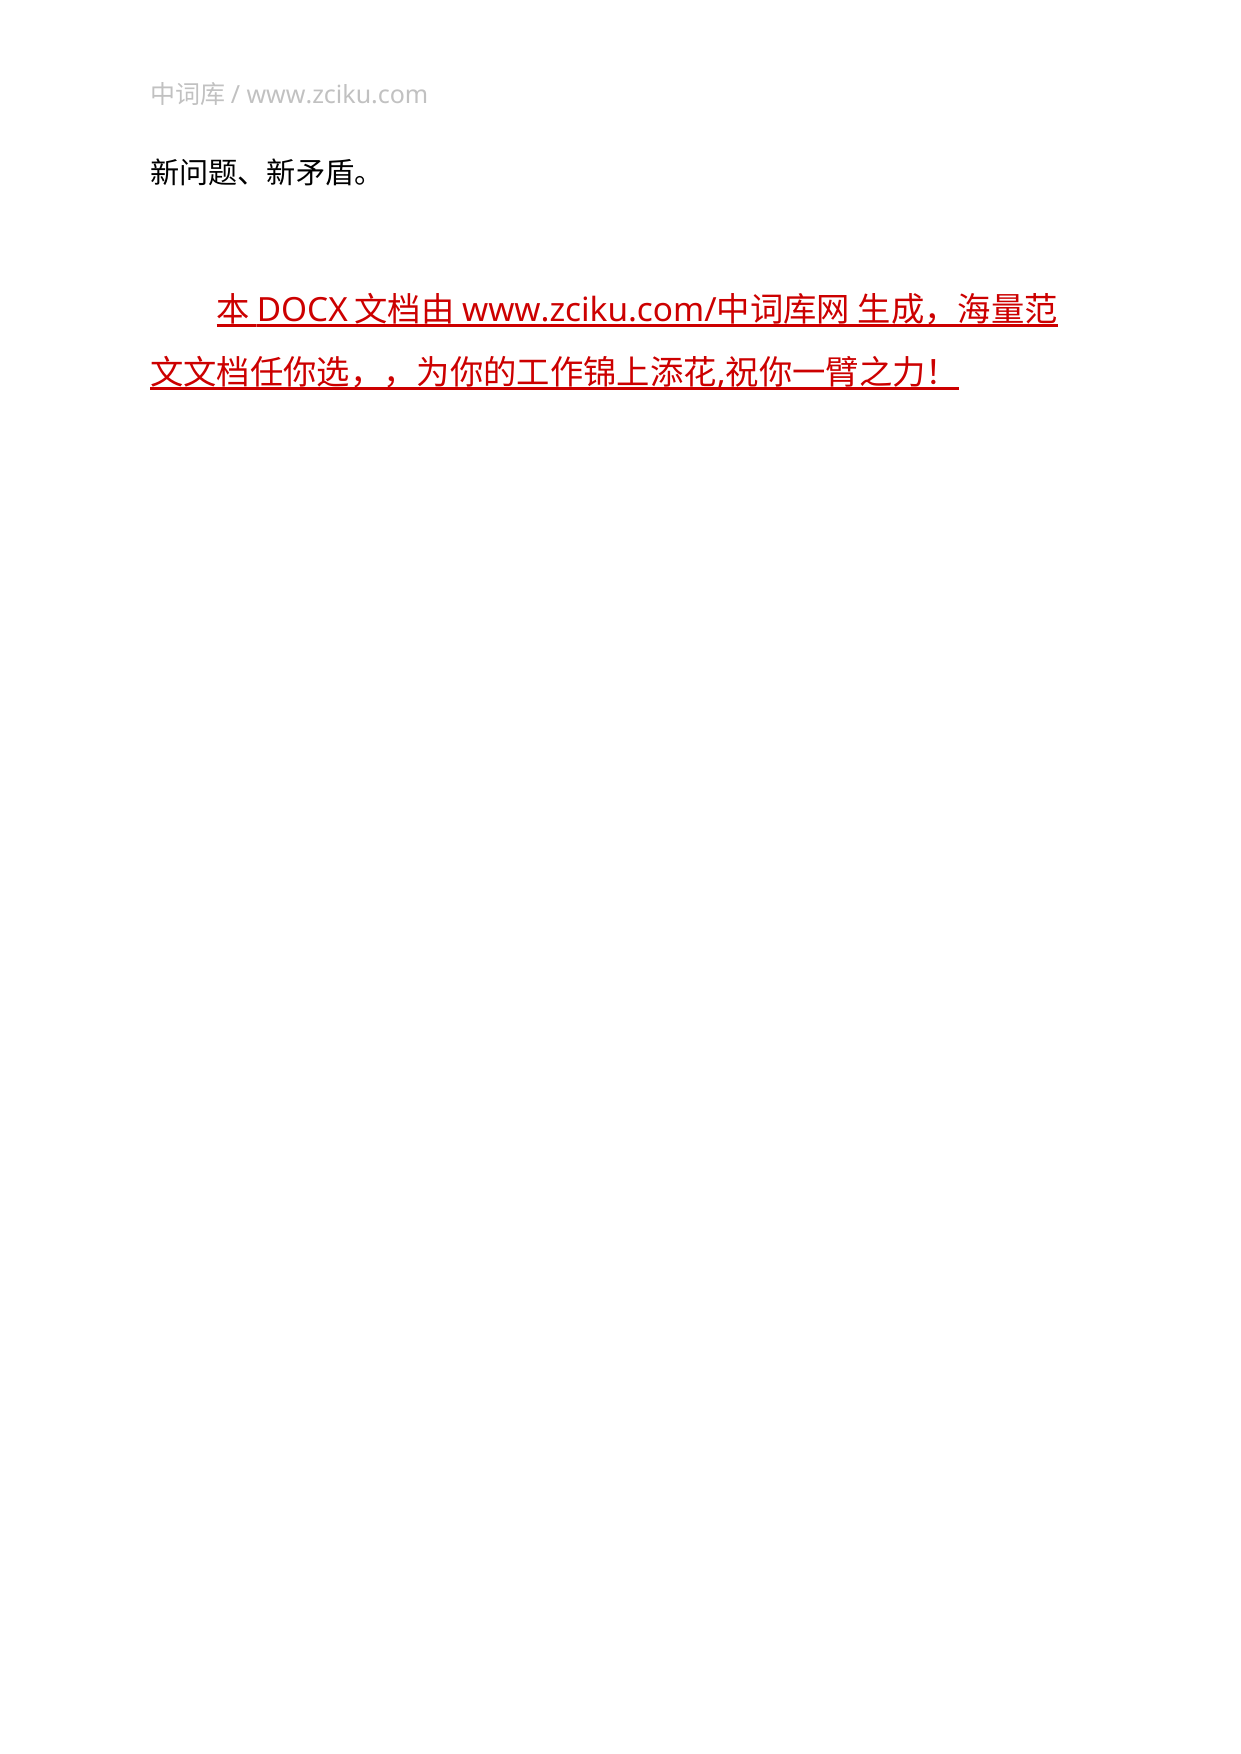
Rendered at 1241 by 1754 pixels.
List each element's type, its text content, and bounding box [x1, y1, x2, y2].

text 本DOCX文档由 www.zciku.com/中词库网 生成，海量范文文档任你选，，为你的工作锦上添花,祝你一臂之力！ [150, 283, 1090, 394]
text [150, 150, 1090, 192]
